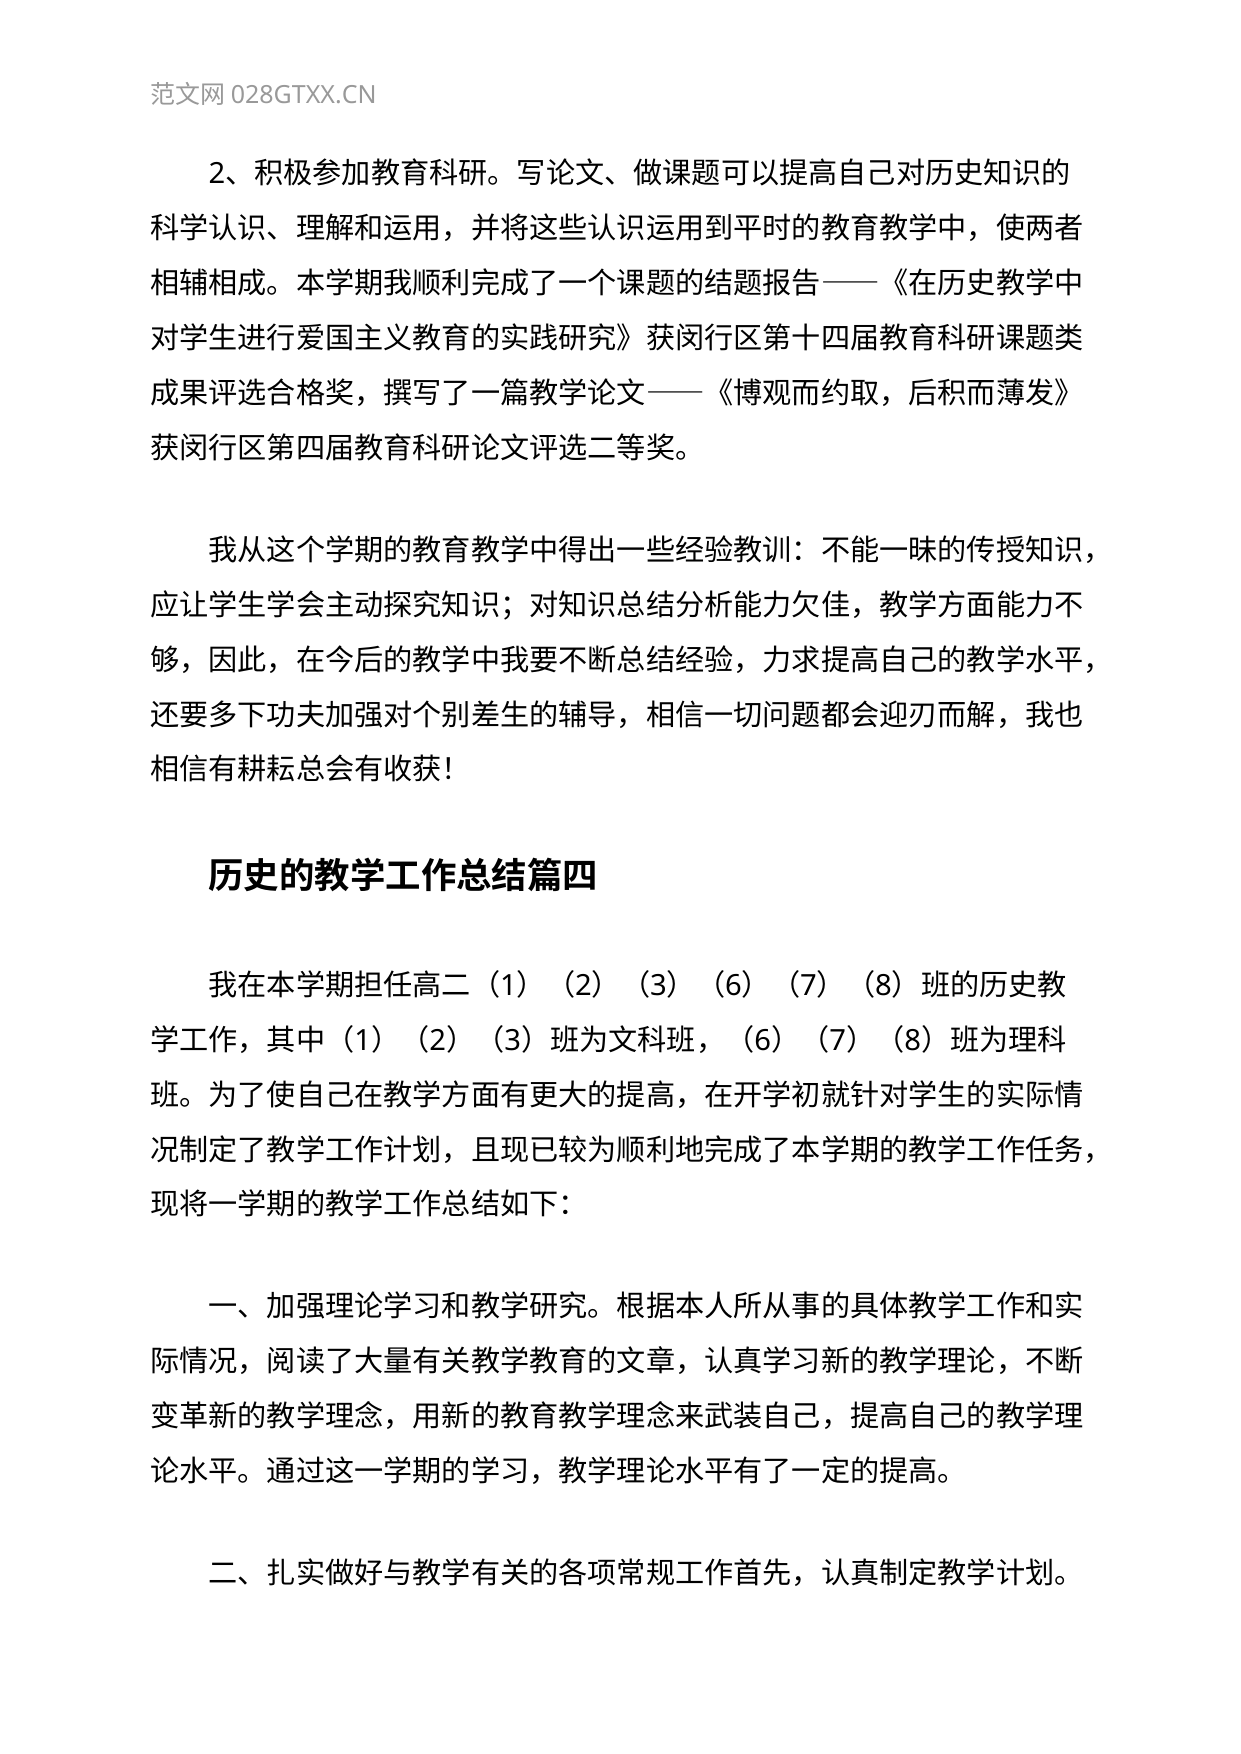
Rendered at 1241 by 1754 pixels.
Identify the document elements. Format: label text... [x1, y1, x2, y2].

text 2、积极参加教育科研。写论文、做课题可以提高自己对历史知识的科学认识、理解和运用，并将这些认识运用到平时的教育教学中，使两者相辅相成。本学期我顺利完成了一个课题的结题报告——《在历史教学中对学生进行爱国主义教育的实践研究》获闵行区第十四届教育科研课题类成果评选合格奖，撰写了一篇教学论文——《博观而约取，后积而薄发》获闵行区第四届教育科研论文评选二等奖。 [150, 150, 1090, 467]
text 我从这个学期的教育教学中得出一些经验教训：不能一昧的传授知识，应让学生学会主动探究知识；对知识总结分析能力欠佳，教学方面能力不够，因此，在今后的教学中我要不断总结经验，力求提高自己的教学水平，还要多下功夫加强对个别差生的辅导，相信一切问题都会迎刃而解，我也相信有耕耘总会有收获！ [150, 526, 1090, 788]
text 我在本学期担任高二（1）（2）（3）（6）（7）（8）班的历史教学工作，其中（1）（2）（3）班为文科班，（6）（7）（8）班为理科班。为了使自己在教学方面有更大的提高，在开学初就针对学生的实际情况制定了教学工作计划，且现已较为顺利地完成了本学期的教学工作任务，现将一学期的教学工作总结如下： [150, 961, 1090, 1223]
text 历史的教学工作总结篇四 [150, 848, 1090, 899]
text 一、加强理论学习和教学研究。根据本人所从事的具体教学工作和实际情况，阅读了大量有关教学教育的文章，认真学习新的教学理论，不断变革新的教学理念，用新的教育教学理念来武装自己，提高自己的教学理论水平。通过这一学期的学习，教学理论水平有了一定的提高。 [150, 1283, 1090, 1490]
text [150, 1549, 1090, 1591]
